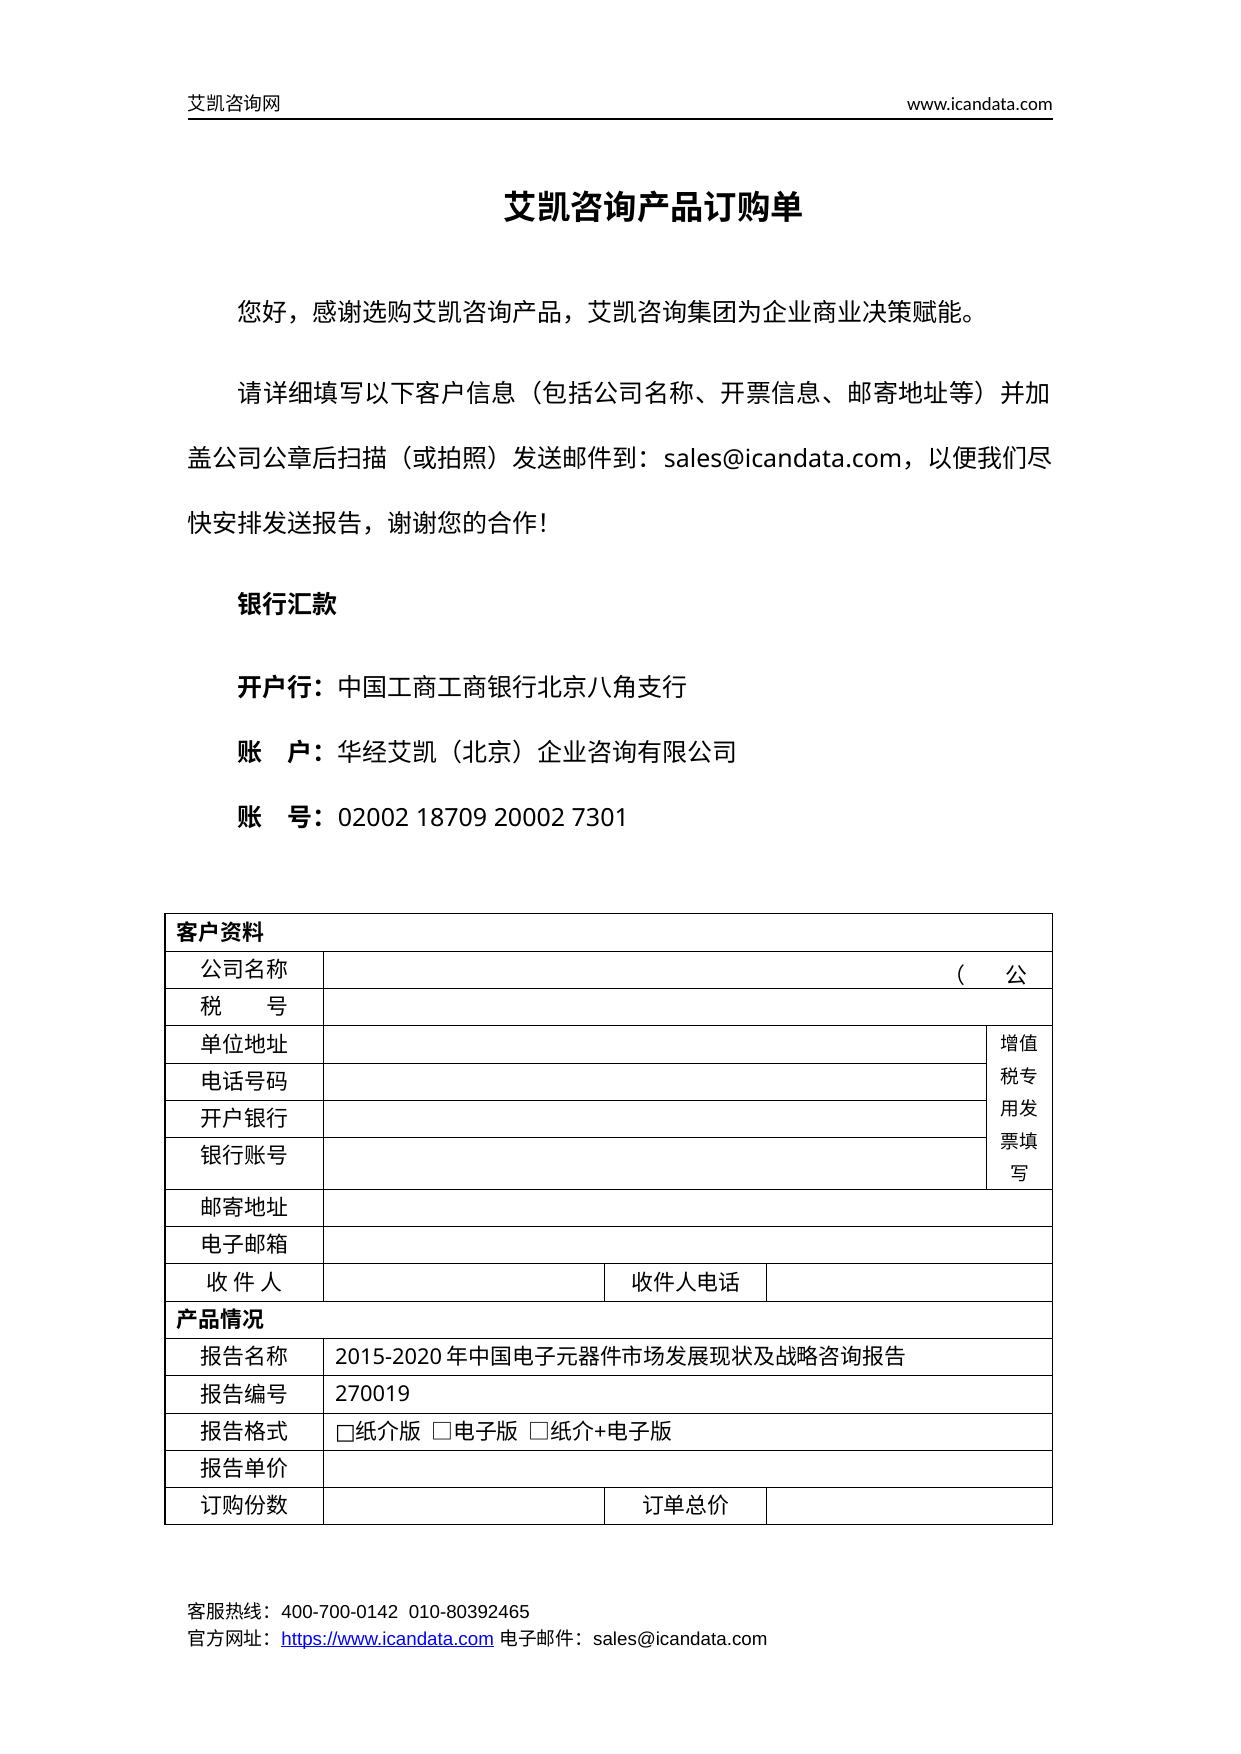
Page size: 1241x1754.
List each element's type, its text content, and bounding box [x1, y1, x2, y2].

table_cell [324, 1190, 1052, 1226]
table_header 客户资料 [166, 914, 1052, 951]
table_cell 270019 [324, 1376, 1052, 1412]
table_cell 公司名称 [166, 952, 323, 988]
table_cell □纸介版 □电子版 □纸介+电子版 [324, 1414, 1052, 1450]
table_cell 电话号码 [166, 1064, 323, 1100]
table_cell [324, 1064, 986, 1100]
table_cell 税 号 [166, 989, 323, 1025]
table_cell 银行账号 [166, 1138, 323, 1189]
table_cell [324, 952, 1052, 988]
table_cell 报告编号 [166, 1376, 323, 1412]
table_cell 2015-2020年中国电子元器件市场发展现状及战略咨询报告 [324, 1339, 1052, 1375]
text 开户行：中国工商工商银行北京八角支行 [187, 653, 1053, 718]
table_cell 报告名称 [166, 1339, 323, 1375]
table_cell [324, 1488, 604, 1524]
table_cell [324, 1451, 1052, 1487]
text 账 户：华经艾凯（北京）企业咨询有限公司 [187, 718, 1053, 783]
text 请详细填写以下客户信息（包括公司名称、开票信息、邮寄地址等）并加盖公司公章后扫描（或拍照）发送邮件到：sales@icandata.com，以便我们尽快安排发送报告，谢谢您的合作！ [187, 359, 1053, 554]
table_cell 报告格式 [166, 1414, 323, 1450]
table_cell [324, 1026, 986, 1062]
table_cell 单位地址 [166, 1026, 323, 1062]
table_cell 开户银行 [166, 1101, 323, 1137]
table_cell [324, 989, 1052, 1025]
text 银行汇款 [187, 570, 1053, 635]
table_cell [324, 1264, 604, 1301]
table_cell [324, 1138, 986, 1189]
table_cell [767, 1264, 1052, 1301]
table_cell 电子邮箱 [166, 1227, 323, 1263]
text 艾凯咨询产品订购单 [187, 172, 1053, 237]
table_cell 订购份数 [166, 1488, 323, 1524]
table_cell 增值税专用发票填写 [987, 1026, 1052, 1189]
table_cell 订单总价 [605, 1488, 766, 1524]
table_cell 产品情况 [166, 1302, 1052, 1338]
table_cell 报告单价 [166, 1451, 323, 1487]
text 账 号：02002 18709 20002 7301 [187, 783, 1053, 848]
table_cell 收件人电话 [605, 1264, 766, 1301]
table_cell 邮寄地址 [166, 1190, 323, 1226]
table_cell 收 件 人 [166, 1264, 323, 1301]
table_cell [324, 1227, 1052, 1263]
table_cell [767, 1488, 1052, 1524]
text 您好，感谢选购艾凯咨询产品，艾凯咨询集团为企业商业决策赋能。 [187, 278, 1053, 343]
table_cell [324, 1101, 986, 1137]
